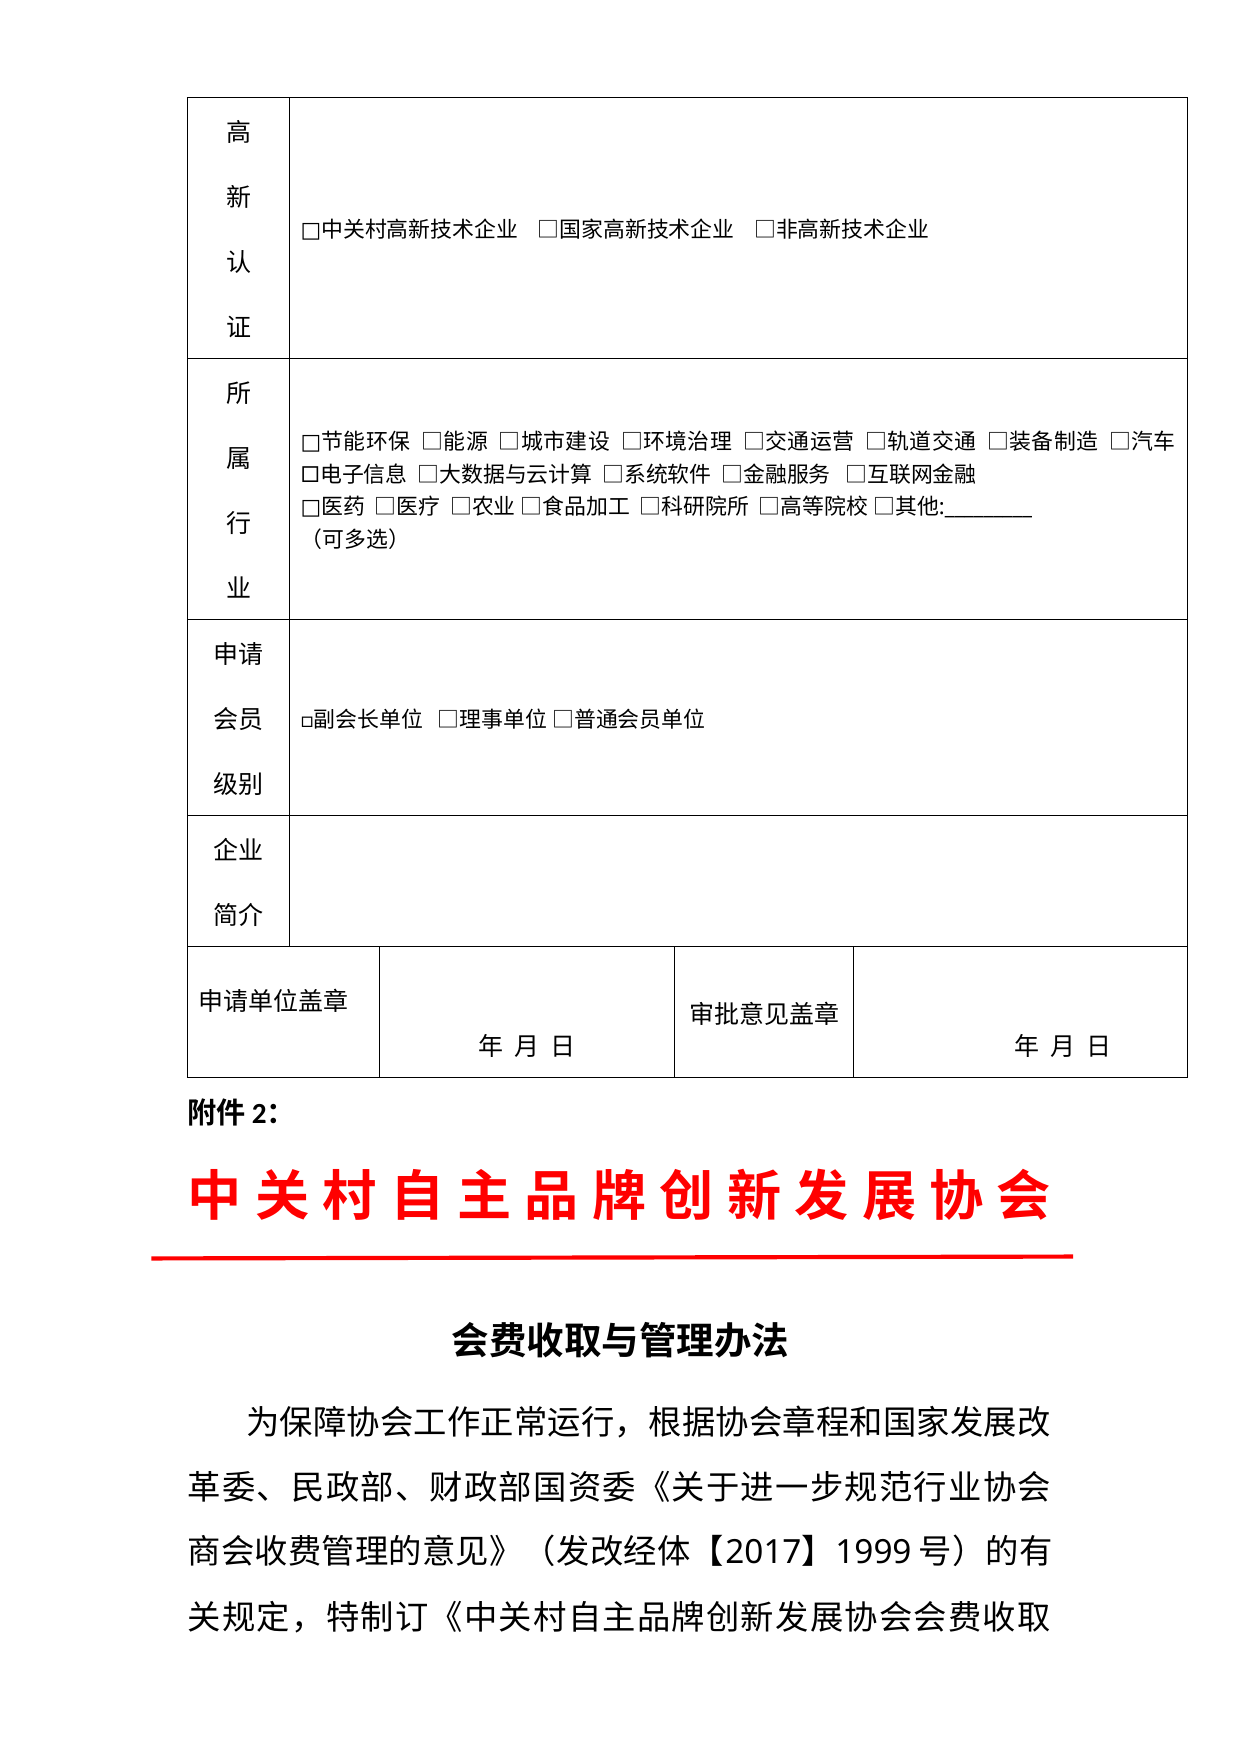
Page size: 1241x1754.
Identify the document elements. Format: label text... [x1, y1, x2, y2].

table_cell □中关村高新技术企业 □国家高新技术企业 □非高新技术企业 [290, 98, 1187, 358]
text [187, 1387, 1053, 1647]
table_cell 审批意见盖章 [675, 947, 853, 1077]
text 附件2： [187, 1078, 1053, 1143]
table_cell □节能环保 □能源 □城市建设 □环境治理 □交通运营 □轨道交通 □装备制造 □汽车 电子信息 □大数据与云计算 □系统软件 □金融服务 □互联网金融 □医药 □医疗 □农业 □食品加工 □科研院所 □高等院校 □其他:_________ （可多选） [290, 359, 1187, 619]
table_cell 申请 会员 级别 [188, 620, 289, 815]
table_cell 年 月 日 [854, 947, 1187, 1077]
table_cell 所 属 行 业 [188, 359, 289, 619]
text 会费收取与管理办法 [187, 1306, 1053, 1371]
table_cell 高 新 认 证 [188, 98, 289, 358]
table_cell □副会长单位 □理事单位 □普通会员单位 [290, 620, 1187, 815]
table_cell 年 月 日 [380, 947, 674, 1077]
table_cell [290, 816, 1187, 946]
text 中关村自主品牌创新发展协会 [187, 1143, 1053, 1241]
table_cell 企业 简介 [188, 816, 289, 946]
table_cell 申请单位盖章 [188, 947, 379, 1077]
